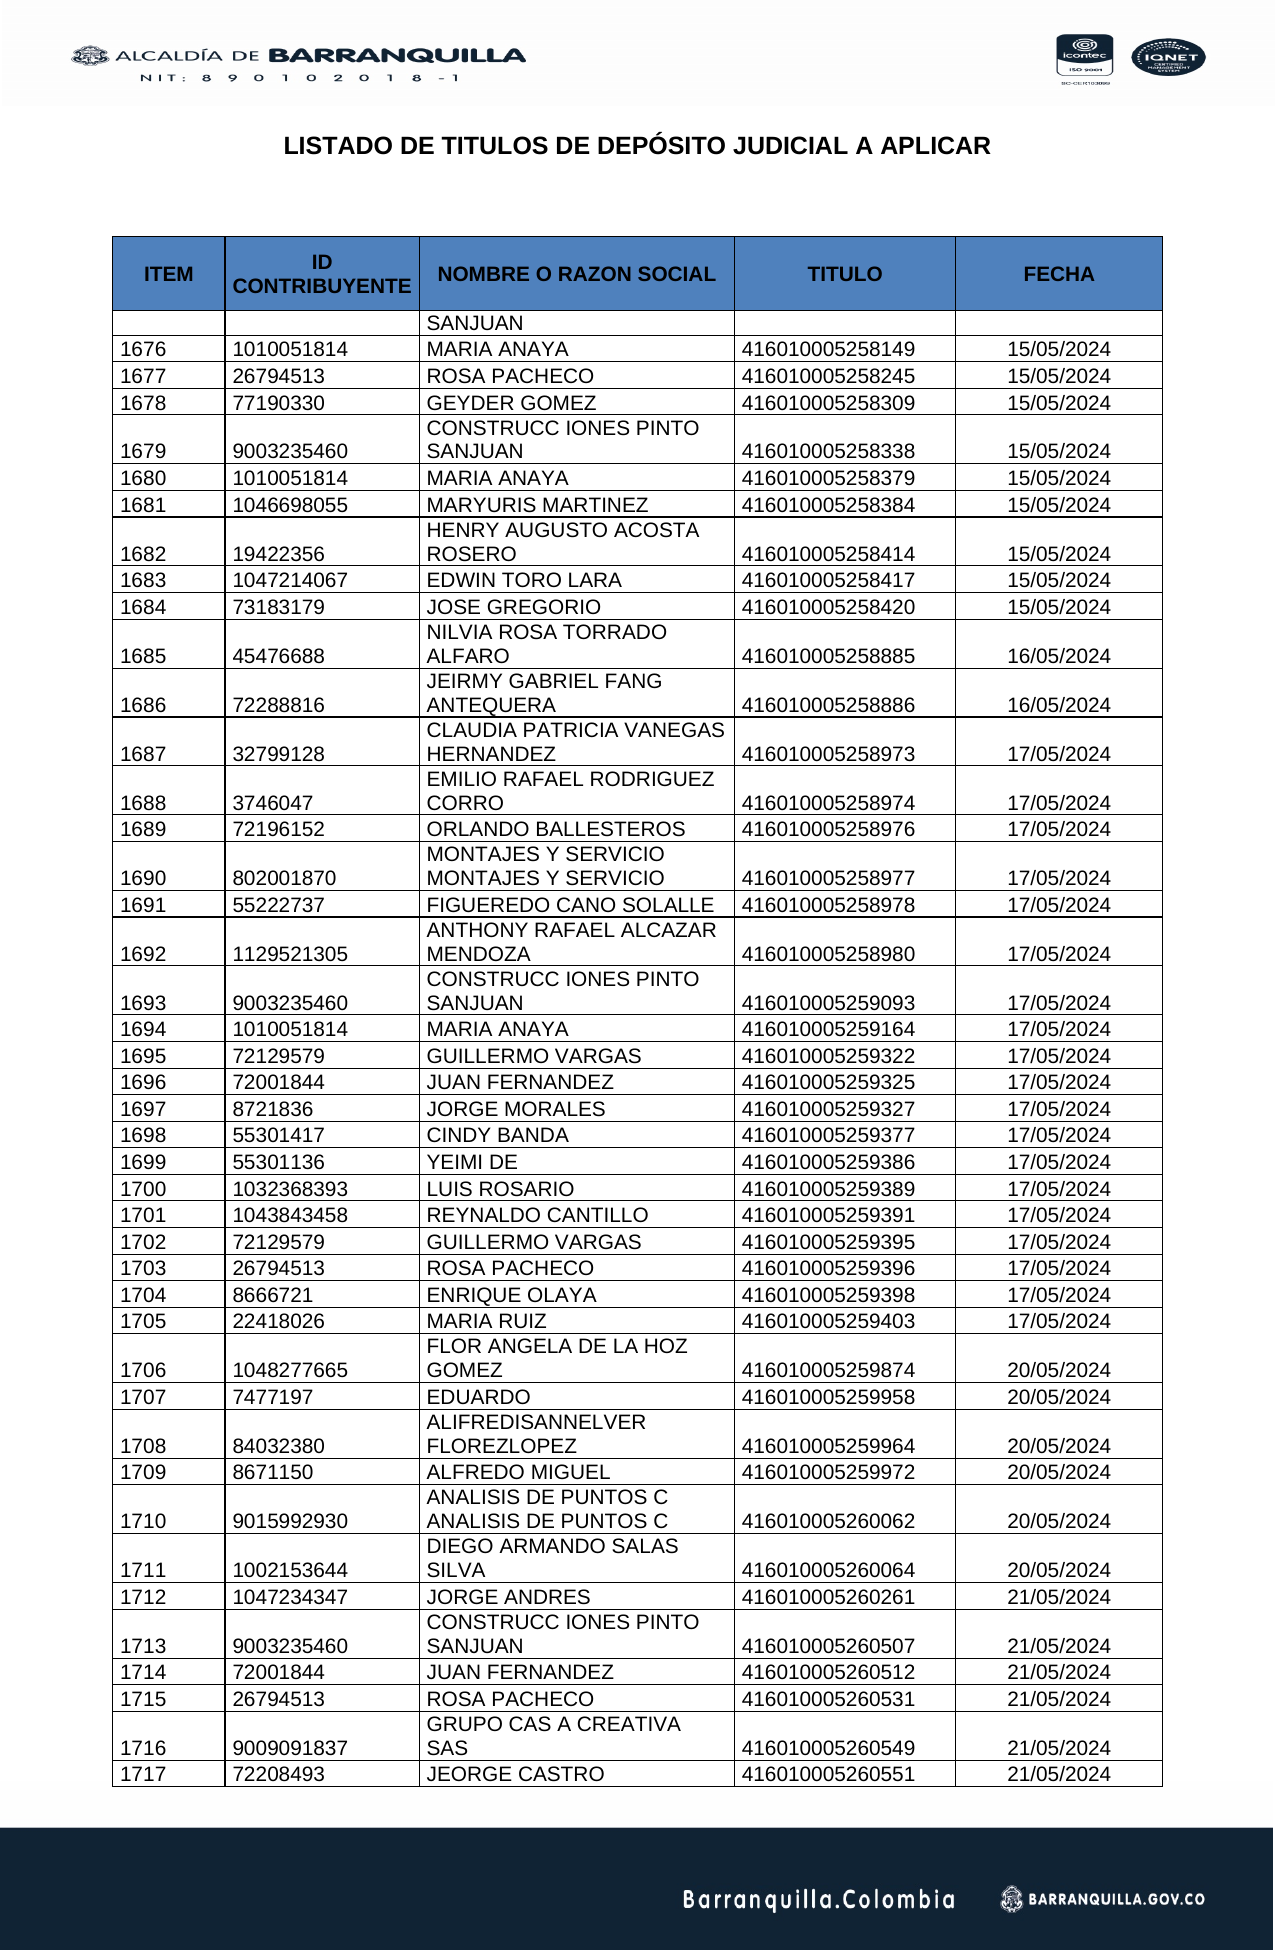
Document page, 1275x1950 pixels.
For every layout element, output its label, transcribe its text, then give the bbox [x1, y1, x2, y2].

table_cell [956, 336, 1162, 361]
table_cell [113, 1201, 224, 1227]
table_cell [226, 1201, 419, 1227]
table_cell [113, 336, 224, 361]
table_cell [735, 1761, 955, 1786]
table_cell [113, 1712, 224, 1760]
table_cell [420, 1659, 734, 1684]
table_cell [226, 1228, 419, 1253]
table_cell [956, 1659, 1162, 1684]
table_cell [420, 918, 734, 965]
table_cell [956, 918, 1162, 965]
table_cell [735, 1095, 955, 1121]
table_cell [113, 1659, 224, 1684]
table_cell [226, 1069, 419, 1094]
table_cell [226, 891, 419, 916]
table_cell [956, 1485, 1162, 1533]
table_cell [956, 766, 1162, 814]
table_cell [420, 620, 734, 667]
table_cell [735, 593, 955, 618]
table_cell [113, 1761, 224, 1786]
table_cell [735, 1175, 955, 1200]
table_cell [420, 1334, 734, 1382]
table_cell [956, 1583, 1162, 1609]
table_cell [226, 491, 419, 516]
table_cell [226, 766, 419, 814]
table_header TITULO [735, 237, 955, 310]
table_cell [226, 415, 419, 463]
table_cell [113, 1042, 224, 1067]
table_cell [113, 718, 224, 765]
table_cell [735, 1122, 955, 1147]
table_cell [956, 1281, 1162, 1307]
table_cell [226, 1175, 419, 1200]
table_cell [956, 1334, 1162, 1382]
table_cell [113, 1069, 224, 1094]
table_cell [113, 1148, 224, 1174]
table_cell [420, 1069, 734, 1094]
table_header FECHA [956, 237, 1162, 310]
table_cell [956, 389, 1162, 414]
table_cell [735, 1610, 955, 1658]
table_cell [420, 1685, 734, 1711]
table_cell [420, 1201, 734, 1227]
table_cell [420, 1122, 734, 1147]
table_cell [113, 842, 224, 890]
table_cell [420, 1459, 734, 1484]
table_header ID CONTRIBUYENTE [226, 237, 419, 310]
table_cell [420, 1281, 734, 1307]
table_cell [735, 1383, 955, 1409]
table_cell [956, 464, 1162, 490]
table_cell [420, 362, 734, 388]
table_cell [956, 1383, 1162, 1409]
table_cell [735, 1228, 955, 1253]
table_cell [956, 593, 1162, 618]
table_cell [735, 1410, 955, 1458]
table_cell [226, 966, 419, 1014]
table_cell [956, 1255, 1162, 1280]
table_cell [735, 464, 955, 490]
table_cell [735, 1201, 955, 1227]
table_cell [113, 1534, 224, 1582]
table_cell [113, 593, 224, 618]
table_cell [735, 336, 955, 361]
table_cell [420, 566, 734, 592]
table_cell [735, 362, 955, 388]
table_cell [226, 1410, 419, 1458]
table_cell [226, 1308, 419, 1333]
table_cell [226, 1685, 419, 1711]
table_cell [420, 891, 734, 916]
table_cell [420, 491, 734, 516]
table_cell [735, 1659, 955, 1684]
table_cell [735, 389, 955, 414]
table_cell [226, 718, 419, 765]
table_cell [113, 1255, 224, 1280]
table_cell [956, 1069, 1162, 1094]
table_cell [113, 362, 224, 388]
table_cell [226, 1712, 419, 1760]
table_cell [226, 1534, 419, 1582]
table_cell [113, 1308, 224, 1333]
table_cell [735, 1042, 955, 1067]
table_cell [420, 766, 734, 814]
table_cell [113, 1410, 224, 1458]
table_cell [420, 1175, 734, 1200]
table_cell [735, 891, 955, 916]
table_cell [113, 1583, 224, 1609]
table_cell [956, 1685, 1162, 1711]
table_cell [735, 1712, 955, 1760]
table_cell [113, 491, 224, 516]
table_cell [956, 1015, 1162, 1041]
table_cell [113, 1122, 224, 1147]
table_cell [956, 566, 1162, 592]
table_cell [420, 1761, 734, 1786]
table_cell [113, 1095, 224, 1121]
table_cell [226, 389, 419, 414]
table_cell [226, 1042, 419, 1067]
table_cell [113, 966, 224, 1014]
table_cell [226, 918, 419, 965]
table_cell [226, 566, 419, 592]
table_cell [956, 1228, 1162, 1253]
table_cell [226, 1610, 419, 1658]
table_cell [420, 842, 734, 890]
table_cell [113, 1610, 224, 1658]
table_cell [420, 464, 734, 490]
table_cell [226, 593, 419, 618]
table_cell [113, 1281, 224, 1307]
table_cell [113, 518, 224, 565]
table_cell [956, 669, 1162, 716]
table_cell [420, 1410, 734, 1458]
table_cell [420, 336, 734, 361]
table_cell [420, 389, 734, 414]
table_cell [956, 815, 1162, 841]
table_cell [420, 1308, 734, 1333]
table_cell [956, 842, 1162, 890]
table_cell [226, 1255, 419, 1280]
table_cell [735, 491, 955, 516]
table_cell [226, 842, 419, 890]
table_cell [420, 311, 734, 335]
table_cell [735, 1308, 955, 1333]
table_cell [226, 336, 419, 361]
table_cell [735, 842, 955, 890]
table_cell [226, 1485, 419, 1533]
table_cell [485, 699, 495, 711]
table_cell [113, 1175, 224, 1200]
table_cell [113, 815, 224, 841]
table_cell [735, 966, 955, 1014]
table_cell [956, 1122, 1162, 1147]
picture [1, 0, 1275, 106]
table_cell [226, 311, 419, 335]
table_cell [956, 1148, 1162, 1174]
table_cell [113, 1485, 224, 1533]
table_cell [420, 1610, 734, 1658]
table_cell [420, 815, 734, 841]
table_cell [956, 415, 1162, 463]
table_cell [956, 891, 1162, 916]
picture [0, 1781, 1273, 1950]
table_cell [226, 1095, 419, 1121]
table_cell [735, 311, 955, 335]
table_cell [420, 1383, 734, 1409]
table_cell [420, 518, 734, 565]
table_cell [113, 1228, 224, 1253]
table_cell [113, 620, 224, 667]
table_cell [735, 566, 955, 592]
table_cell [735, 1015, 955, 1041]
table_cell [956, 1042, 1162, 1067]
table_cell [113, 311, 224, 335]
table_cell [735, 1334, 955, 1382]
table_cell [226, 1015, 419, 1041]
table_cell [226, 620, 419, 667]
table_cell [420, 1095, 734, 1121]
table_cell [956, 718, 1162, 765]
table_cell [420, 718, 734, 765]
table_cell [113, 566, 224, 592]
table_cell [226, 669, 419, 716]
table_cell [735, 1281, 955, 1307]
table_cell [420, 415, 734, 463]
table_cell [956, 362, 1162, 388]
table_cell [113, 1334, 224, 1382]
table_header NOMBRE O RAZON SOCIAL [420, 237, 734, 310]
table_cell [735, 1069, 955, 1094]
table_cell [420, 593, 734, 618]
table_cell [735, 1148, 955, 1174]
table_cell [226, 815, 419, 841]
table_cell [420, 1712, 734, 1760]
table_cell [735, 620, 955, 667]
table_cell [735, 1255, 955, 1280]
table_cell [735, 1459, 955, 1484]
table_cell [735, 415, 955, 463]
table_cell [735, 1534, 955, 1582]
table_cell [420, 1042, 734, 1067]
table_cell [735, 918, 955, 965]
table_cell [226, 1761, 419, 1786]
table_header ITEM [113, 237, 224, 310]
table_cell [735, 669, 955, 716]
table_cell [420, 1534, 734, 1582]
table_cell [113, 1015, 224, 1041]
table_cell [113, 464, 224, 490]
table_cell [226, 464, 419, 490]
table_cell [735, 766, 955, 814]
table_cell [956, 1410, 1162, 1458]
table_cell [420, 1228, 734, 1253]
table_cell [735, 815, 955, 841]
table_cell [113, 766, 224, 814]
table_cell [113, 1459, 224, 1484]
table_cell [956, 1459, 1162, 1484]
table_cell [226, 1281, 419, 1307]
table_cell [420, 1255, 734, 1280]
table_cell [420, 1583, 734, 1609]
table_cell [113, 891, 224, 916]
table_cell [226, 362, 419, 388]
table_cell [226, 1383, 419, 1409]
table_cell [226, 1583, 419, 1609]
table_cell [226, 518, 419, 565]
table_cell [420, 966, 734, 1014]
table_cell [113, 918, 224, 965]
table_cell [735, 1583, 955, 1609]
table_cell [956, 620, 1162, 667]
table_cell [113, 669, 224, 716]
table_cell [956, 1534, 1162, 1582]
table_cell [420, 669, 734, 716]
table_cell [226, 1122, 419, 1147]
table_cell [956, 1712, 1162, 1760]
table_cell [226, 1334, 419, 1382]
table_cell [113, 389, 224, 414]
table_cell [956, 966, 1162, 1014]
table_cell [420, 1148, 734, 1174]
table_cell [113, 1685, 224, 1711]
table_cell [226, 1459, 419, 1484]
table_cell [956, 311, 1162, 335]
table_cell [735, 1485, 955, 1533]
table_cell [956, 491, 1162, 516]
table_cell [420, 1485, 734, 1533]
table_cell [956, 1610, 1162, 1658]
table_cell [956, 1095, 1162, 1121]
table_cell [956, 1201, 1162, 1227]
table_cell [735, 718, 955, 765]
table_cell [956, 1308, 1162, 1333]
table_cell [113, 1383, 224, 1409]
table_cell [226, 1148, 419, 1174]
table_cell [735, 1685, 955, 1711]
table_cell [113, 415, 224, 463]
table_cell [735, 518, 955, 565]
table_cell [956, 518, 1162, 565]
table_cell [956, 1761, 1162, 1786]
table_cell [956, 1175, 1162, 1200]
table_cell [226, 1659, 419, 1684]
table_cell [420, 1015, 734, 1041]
